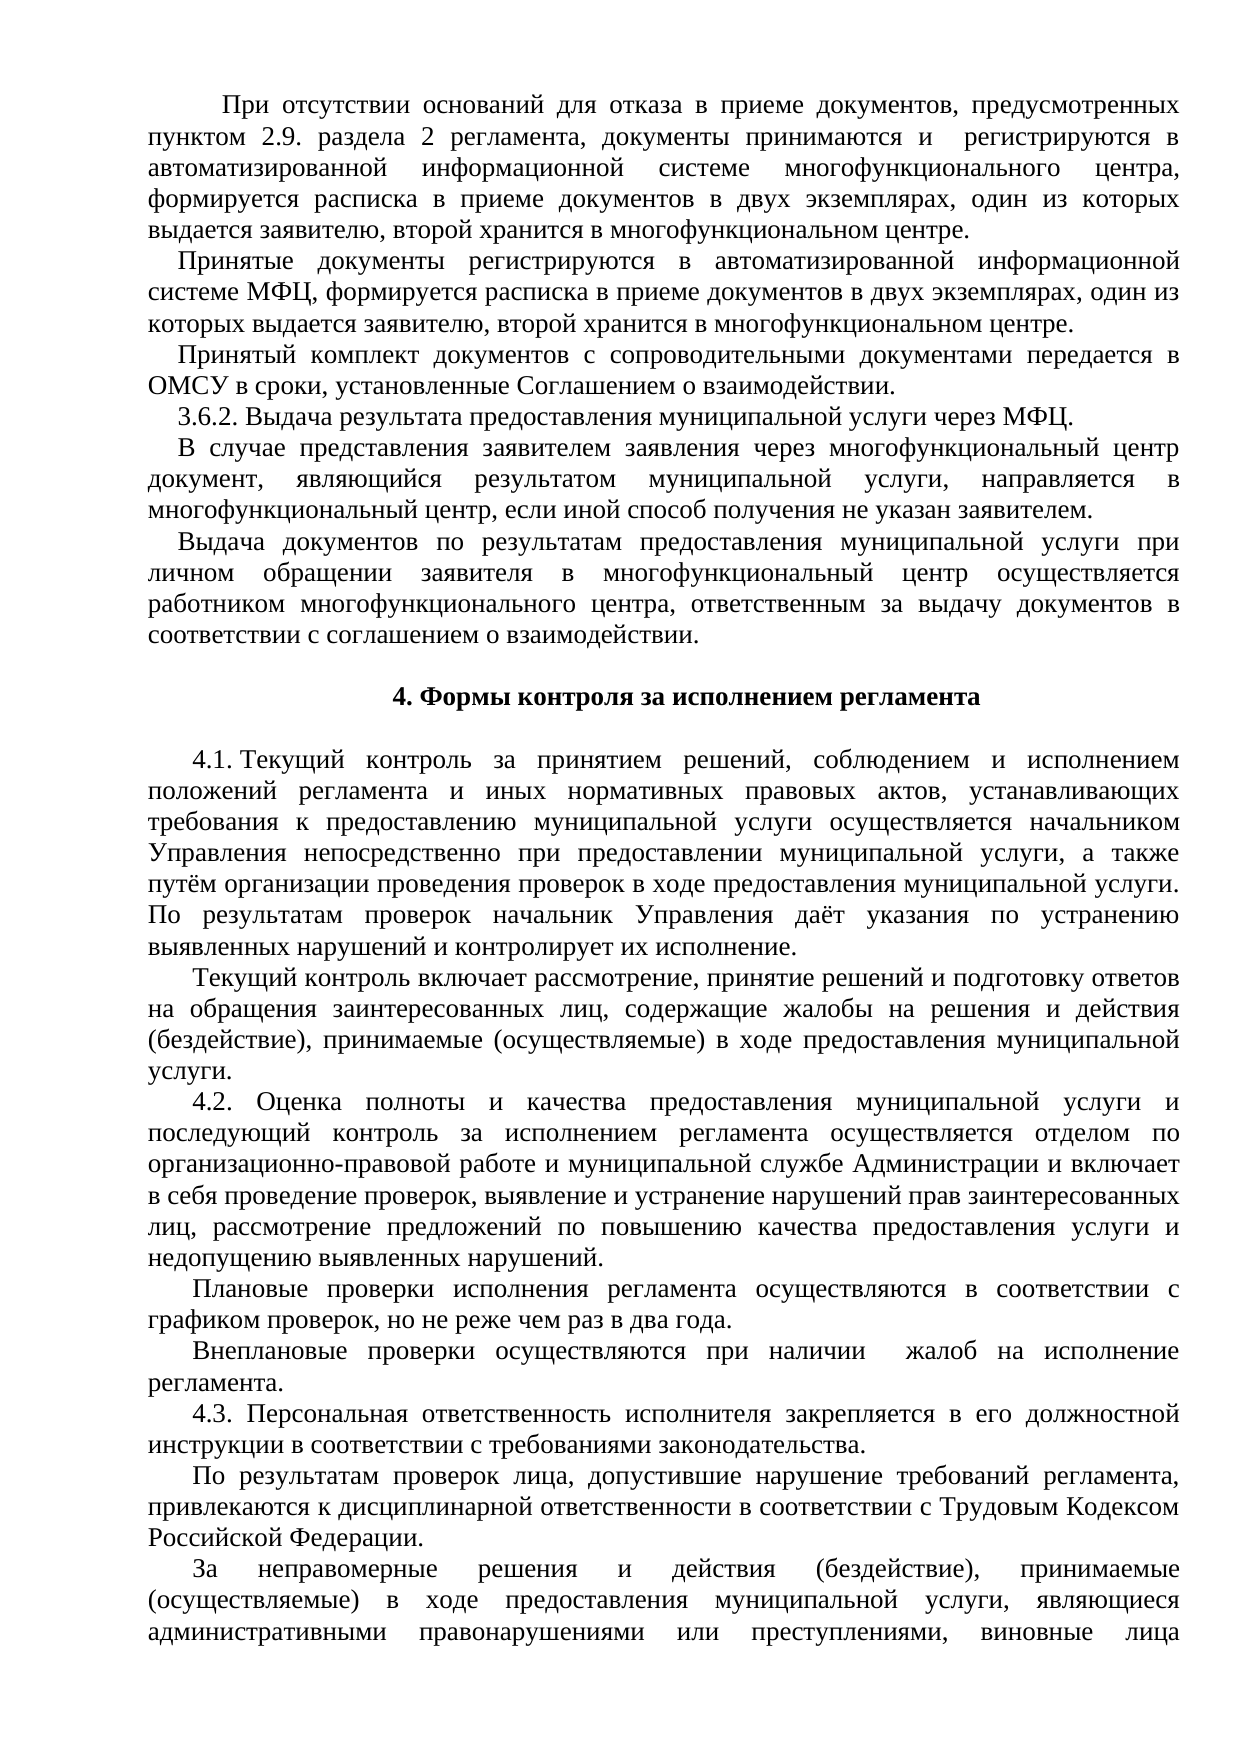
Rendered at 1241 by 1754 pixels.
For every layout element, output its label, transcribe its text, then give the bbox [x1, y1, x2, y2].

text 3.6.2. Выдача результата предоставления муниципальной услуги через МФЦ. [148, 400, 1181, 431]
text 4.1. Текущий контроль за принятием решений, соблюдением и исполнением положений регламента и иных нормативных правовых актов, устанавливающих требования к предоставлению муниципальной услуги осуществляется начальником Управления непосредственно при предоставлении муниципальной услуги, а также путём организации проведения проверок в ходе предоставления муниципальной услуги. По результатам проверок начальник Управления даёт указания по устранению выявленных нарушений и контролирует их исполнение. [148, 743, 1181, 961]
text Текущий контроль включает рассмотрение, принятие решений и подготовку ответов на обращения заинтересованных лиц, содержащие жалобы на решения и действия (бездействие), принимаемые (осуществляемые) в ходе предоставления муниципальной услуги. [148, 961, 1181, 1085]
text В случае представления заявителем заявления через многофункциональный центр документ, являющийся результатом муниципальной услуги, направляется в многофункциональный центр, если иной способ получения не указан заявителем. [148, 431, 1181, 525]
text По результатам проверок лица, допустившие нарушение требований регламента, привлекаются к дисциплинарной ответственности в соответствии с Трудовым Кодексом Российской Федерации. [148, 1459, 1181, 1552]
text Внеплановые проверки осуществляются при наличии жалоб на исполнение регламента. [148, 1334, 1181, 1397]
text Принятые документы регистрируются в автоматизированной информационной системе МФЦ, формируется расписка в приеме документов в двух экземплярах, один из которых выдается заявителю, второй хранится в многофункциональном центре. [148, 244, 1181, 338]
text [148, 1552, 1181, 1646]
text 4.3. Персональная ответственность исполнителя закрепляется в его должностной инструкции в соответствии с требованиями законодательства. [148, 1397, 1181, 1459]
text Принятый комплект документов с сопроводительными документами передается в ОМСУ в сроки, установленные Соглашением о взаимодействии. [148, 338, 1181, 400]
text 4.2. Оценка полноты и качества предоставления муниципальной услуги и последующий контроль за исполнением регламента осуществляется отделом по организационно-правовой работе и муниципальной службе Администрации и включает в себя проведение проверок, выявление и устранение нарушений прав заинтересованных лиц, рассмотрение предложений по повышению качества предоставления услуги и недопущению выявленных нарушений. [148, 1085, 1181, 1272]
text 4. Формы контроля за исполнением регламента [148, 680, 1181, 712]
text При отсутствии оснований для отказа в приеме документов, предусмотренных пунктом 2.9. раздела 2 регламента, документы принимаются и регистрируются в автоматизированной информационной системе многофункционального центра, формируется расписка в приеме документов в двух экземплярах, один из которых выдается заявителю, второй хранится в многофункциональном центре. [148, 89, 1181, 244]
text Выдача документов по результатам предоставления муниципальной услуги при личном обращении заявителя в многофункциональный центр осуществляется работником многофункционального центра, ответственным за выдачу документов в соответствии с соглашением о взаимодействии. [148, 525, 1181, 649]
text Плановые проверки исполнения регламента осуществляются в соответствии с графиком проверок, но не реже чем раз в два года. [148, 1272, 1181, 1334]
